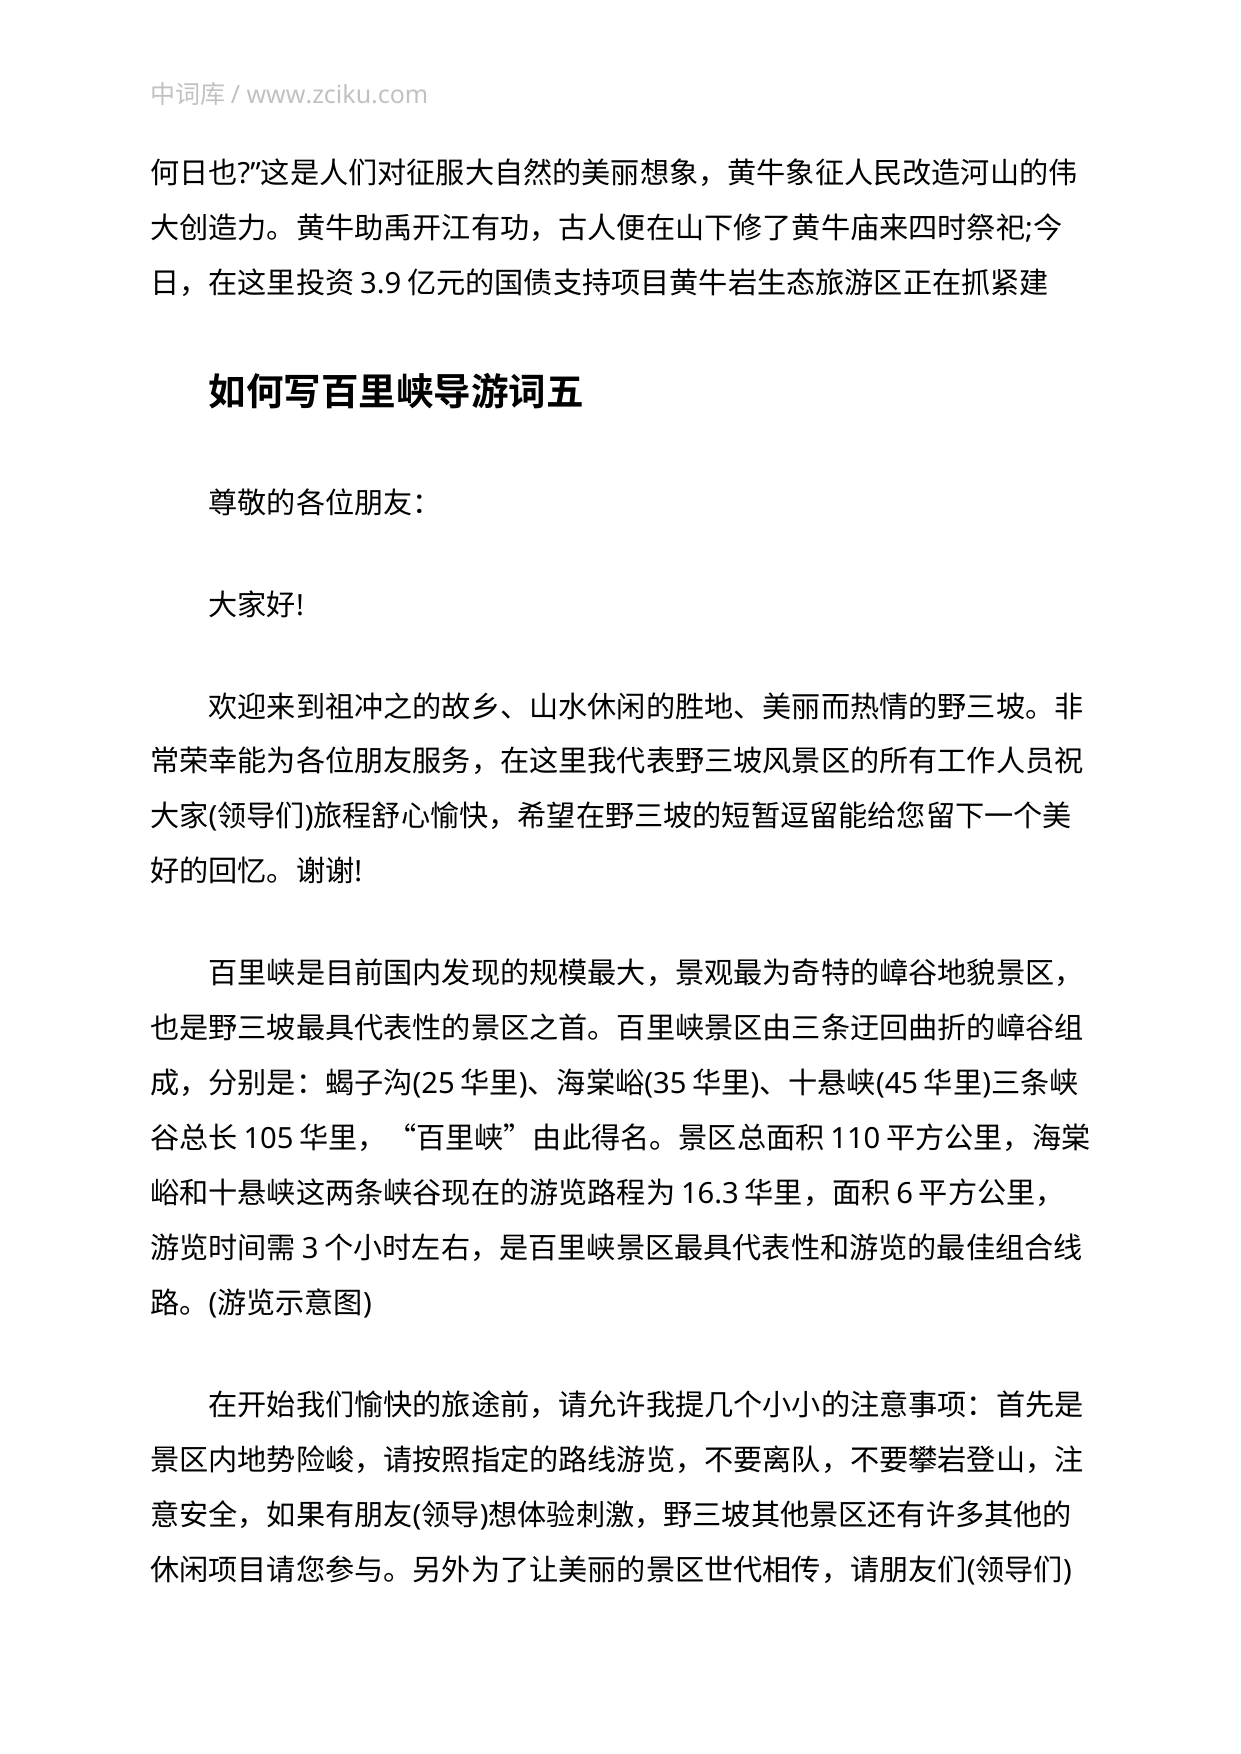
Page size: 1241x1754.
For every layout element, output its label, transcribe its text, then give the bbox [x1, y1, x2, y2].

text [150, 150, 1090, 302]
text 尊敬的各位朋友： [150, 479, 1090, 522]
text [150, 1382, 1090, 1589]
text 大家好! [150, 581, 1090, 623]
text 百里峡是目前国内发现的规模最大，景观最为奇特的嶂谷地貌景区，也是野三坡最具代表性的景区之首。百里峡景区由三条迂回曲折的嶂谷组成，分别是：蝎子沟(25华里)、海棠峪(35华里)、十悬峡(45华里)三条峡谷总长105华里，“百里峡”由此得名。景区总面积110平方公里，海棠峪和十悬峡这两条峡谷现在的游览路程为16.3华里，面积6平方公里，游览时间需3个小时左右，是百里峡景区最具代表性和游览的最佳组合线路。(游览示意图) [150, 950, 1090, 1322]
text 如何写百里峡导游词五 [150, 362, 1090, 416]
text 欢迎来到祖冲之的故乡、山水休闲的胜地、美丽而热情的野三坡。非常荣幸能为各位朋友服务，在这里我代表野三坡风景区的所有工作人员祝大家(领导们)旅程舒心愉快，希望在野三坡的短暂逗留能给您留下一个美好的回忆。谢谢! [150, 683, 1090, 890]
